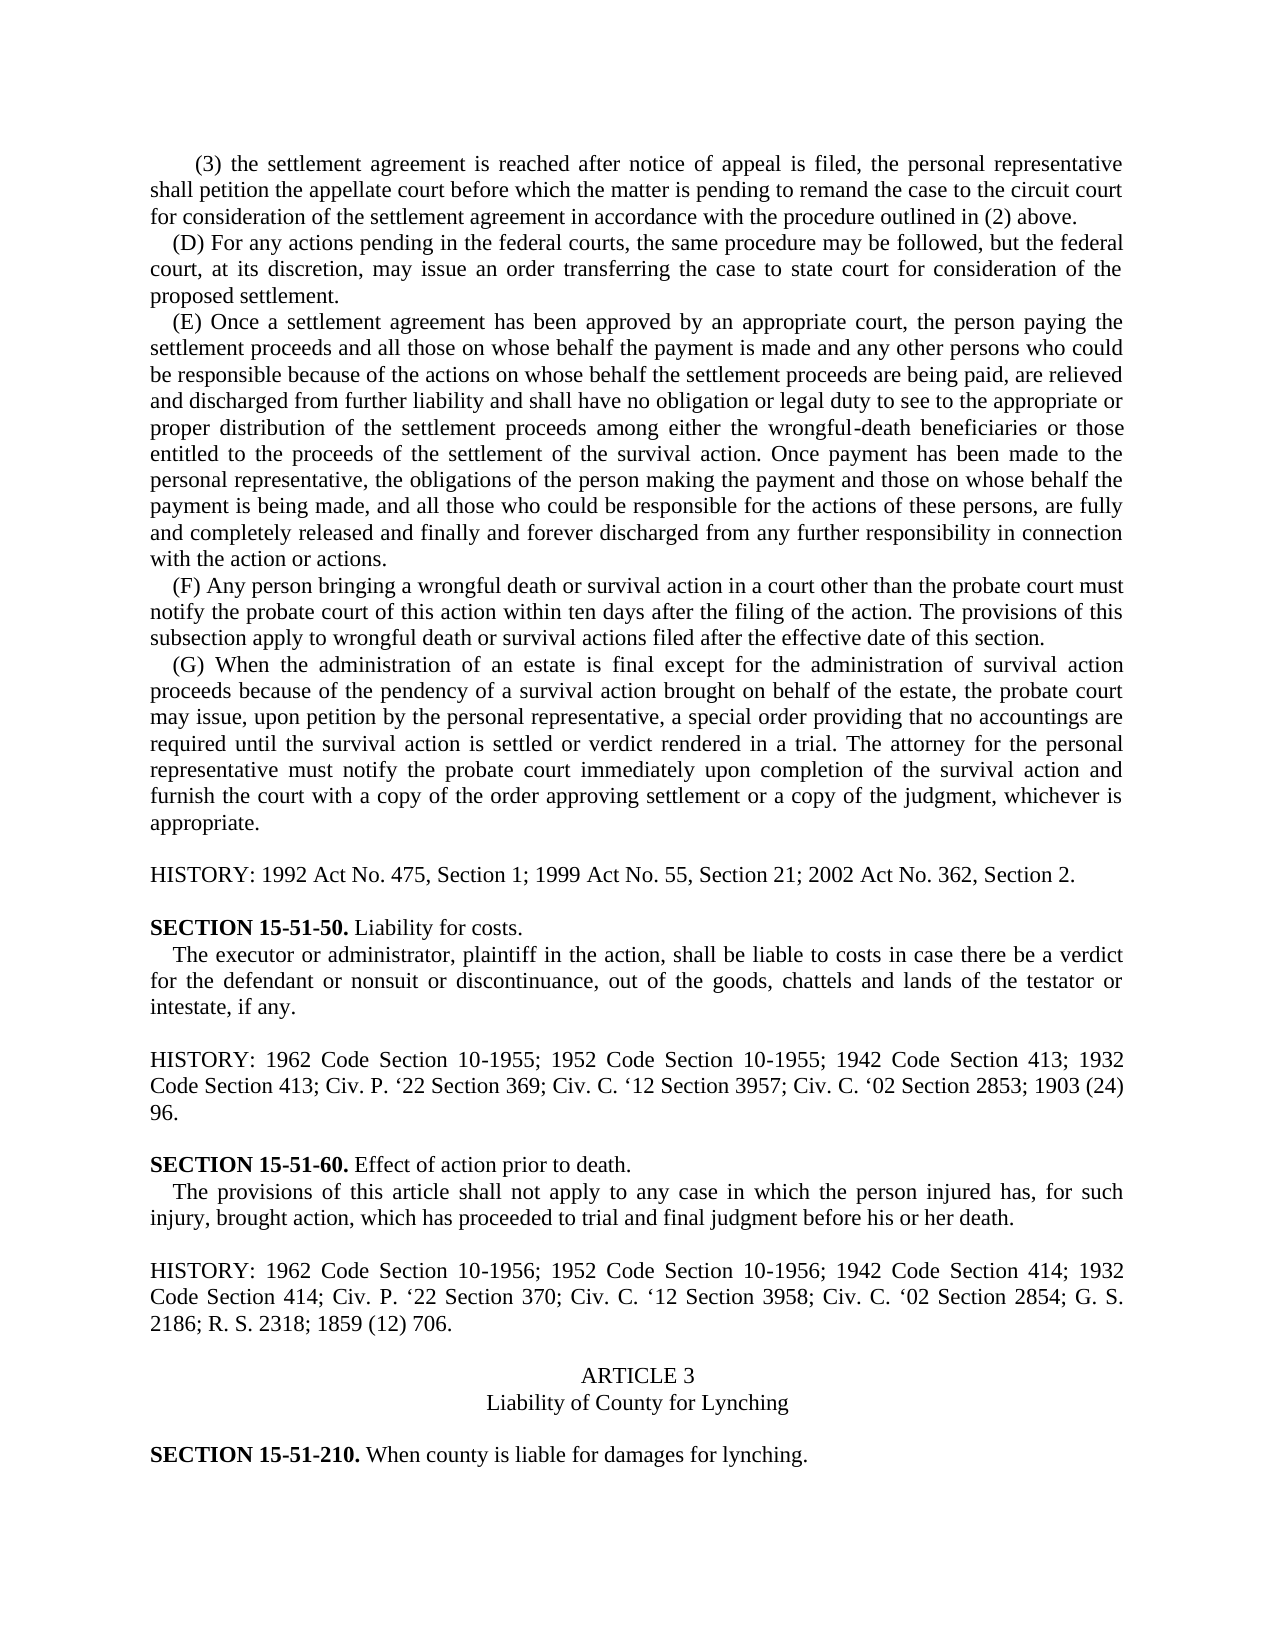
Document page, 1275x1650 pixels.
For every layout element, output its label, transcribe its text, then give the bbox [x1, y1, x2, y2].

text (G) When the administration of an estate is final except for the administration of survival action proceeds because of the pendency of a survival action brought on behalf of the estate, the probate court may issue, upon petition by the personal representative, a special order providing that no accountings are required until the survival action is settled or verdict rendered in a trial. The attorney for the personal representative must notify the probate court immediately upon completion of the survival action and furnish the court with a copy of the order approving settlement or a copy of the judgment, whichever is appropriate. [150, 651, 1125, 835]
text (E) Once a settlement agreement has been approved by an appropriate court, the person paying the settlement proceeds and all those on whose behalf the payment is made and any other persons who could be responsible because of the actions on whose behalf the settlement proceeds are being paid, are relieved and discharged from further liability and shall have no obligation or legal duty to see to the appropriate or proper distribution of the settlement proceeds among either the wrongful-death beneficiaries or those entitled to the proceeds of the settlement of the survival action. Once payment has been made to the personal representative, the obligations of the person making the payment and those on whose behalf the payment is being made, and all those who could be responsible for the actions of these persons, are fully and completely released and finally and forever discharged from any further responsibility in connection with the action or actions. [150, 308, 1125, 572]
text HISTORY: 1962 Code Section 10-1956; 1952 Code Section 10-1956; 1942 Code Section 414; 1932 Code Section 414; Civ. P. ‘22 Section 370; Civ. C. ‘12 Section 3958; Civ. C. ‘02 Section 2854; G. S. 2186; R. S. 2318; 1859 (12) 706. [150, 1257, 1125, 1336]
text ARTICLE 3 [150, 1362, 1125, 1389]
text (3) the settlement agreement is reached after notice of appeal is filed, the personal representative shall petition the appellate court before which the matter is pending to remand the case to the circuit court for consideration of the settlement agreement in accordance with the procedure outlined in (2) above. [150, 150, 1125, 229]
text HISTORY: 1992 Act No. 475, Section 1; 1999 Act No. 55, Section 21; 2002 Act No. 362, Section 2. [150, 862, 1125, 888]
text The executor or administrator, plaintiff in the action, shall be liable to costs in case there be a verdict for the defendant or nonsuit or discontinuance, out of the goods, chattels and lands of the testator or intestate, if any. [150, 941, 1125, 1020]
text (D) For any actions pending in the federal courts, the same procedure may be followed, but the federal court, at its discretion, may issue an order transferring the case to state court for consideration of the proposed settlement. [150, 229, 1125, 308]
text Liability of County for Lynching [150, 1389, 1125, 1415]
text HISTORY: 1962 Code Section 10-1955; 1952 Code Section 10-1955; 1942 Code Section 413; 1932 Code Section 413; Civ. P. ‘22 Section 369; Civ. C. ‘12 Section 3957; Civ. C. ‘02 Section 2853; 1903 (24) 96. [150, 1046, 1125, 1125]
text SECTION 15-51-60. Effect of action prior to death. [150, 1151, 1125, 1178]
text The provisions of this article shall not apply to any case in which the person injured has, for such injury, brought action, which has proceeded to trial and final judgment before his or her death. [150, 1178, 1125, 1231]
text SECTION 15-51-210. When county is liable for damages for lynching. [150, 1441, 1125, 1468]
text (F) Any person bringing a wrongful death or survival action in a court other than the probate court must notify the probate court of this action within ten days after the filing of the action. The provisions of this subsection apply to wrongful death or survival actions filed after the effective date of this section. [150, 572, 1125, 651]
text SECTION 15-51-50. Liability for costs. [150, 914, 1125, 941]
